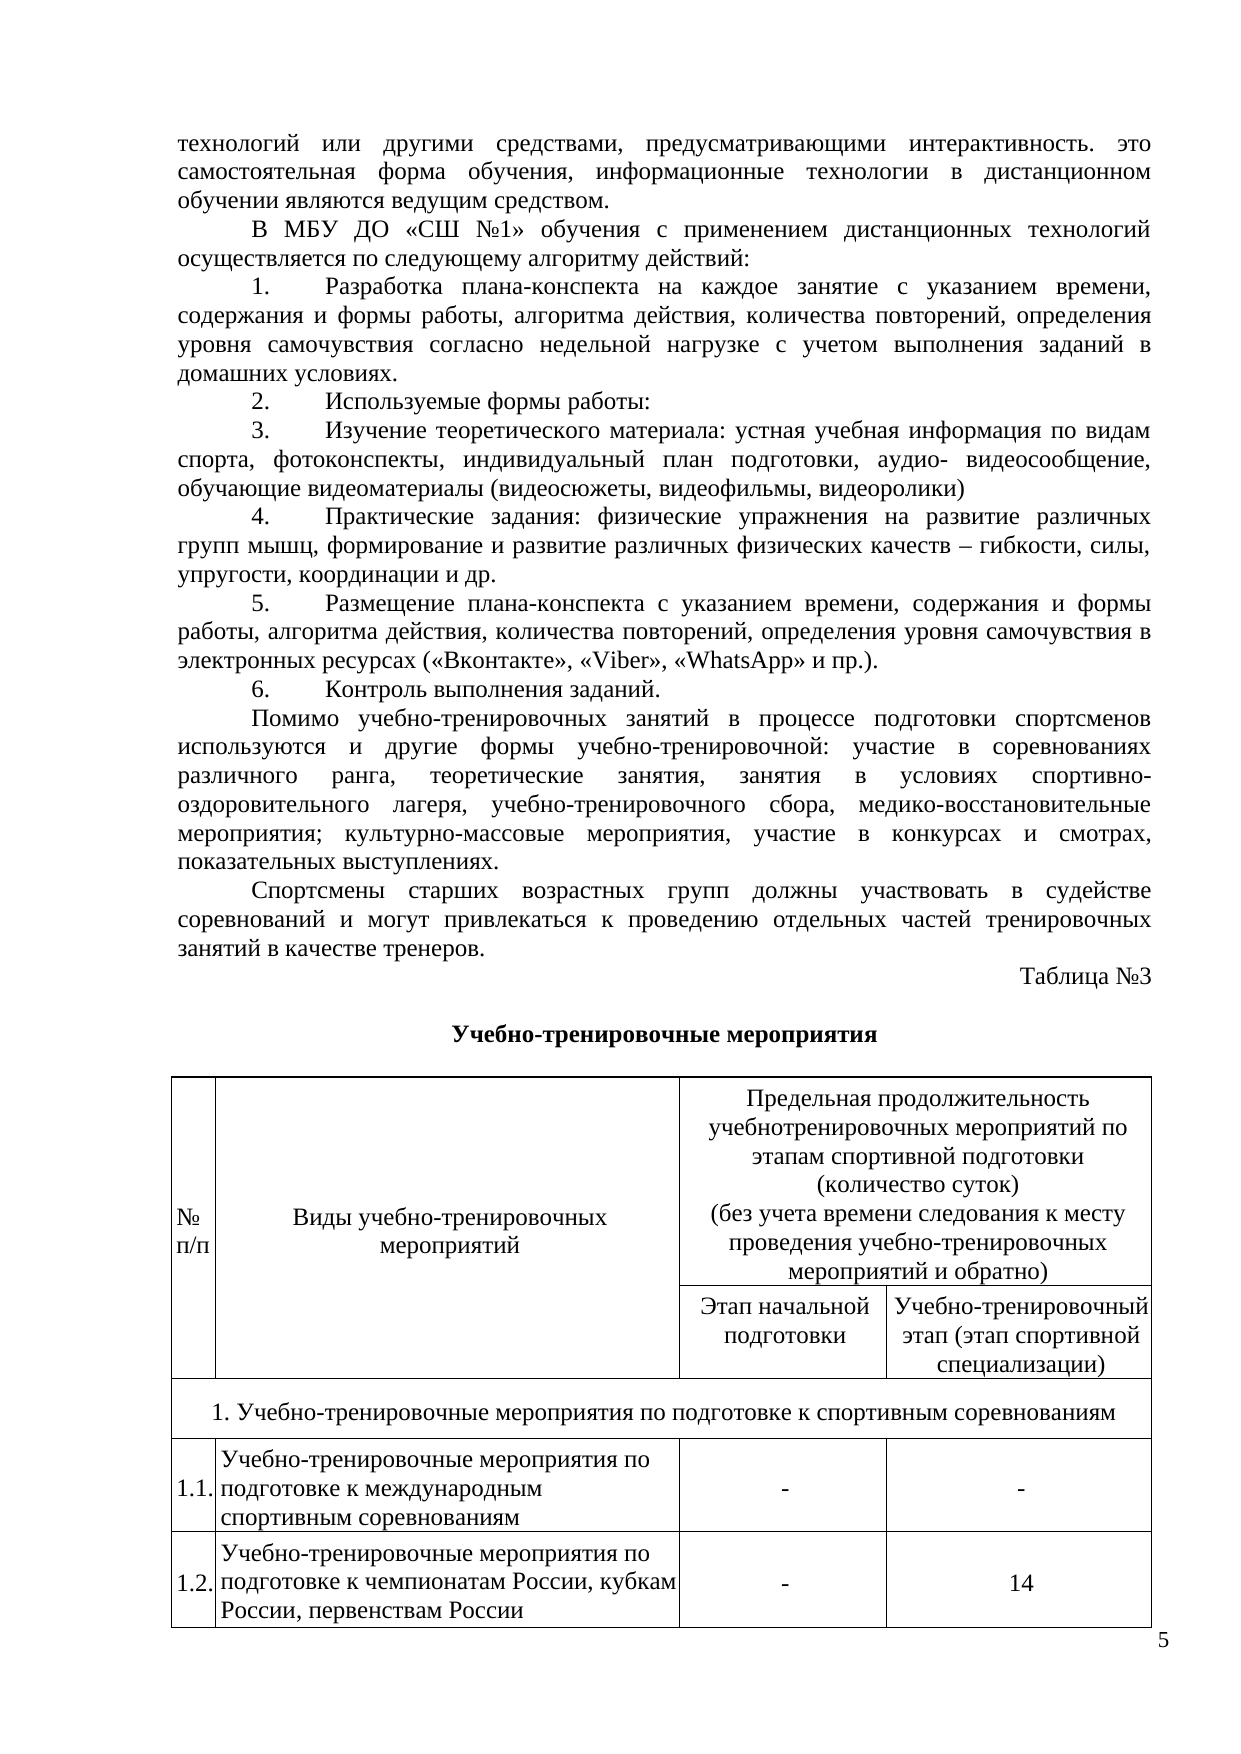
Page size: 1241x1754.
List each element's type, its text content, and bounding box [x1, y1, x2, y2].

list Используемые формы работы: [177, 386, 1152, 415]
list Контроль выполнения заданий. [177, 674, 1152, 703]
text В МБУ ДО «СШ №1» обучения с применением дистанционных технологий осуществляется по следующему алгоритму действий: [177, 214, 1152, 271]
table_cell - [887, 1439, 1151, 1531]
text Учебно-тренировочные мероприятия [177, 1019, 1152, 1048]
table_cell Учебно-тренировочные мероприятия по подготовке к международным спортивным соревнованиям [216, 1439, 679, 1531]
table_header № п/п [172, 1078, 215, 1378]
table_cell 14 [887, 1532, 1151, 1627]
table_header Виды учебно-тренировочных мероприятий [216, 1078, 679, 1378]
text Спортсмены старших возрастных групп должны участвовать в судействе соревнований и могут привлекаться к проведению отдельных частей тренировочных занятий в качестве тренеров. [177, 875, 1152, 961]
list Практические задания: физические упражнения на развитие различных групп мышц, формирование и развитие различных физических качеств – гибкости, силы, упругости, координации и др. [177, 501, 1152, 588]
text Таблица №3 [177, 961, 1152, 990]
table_cell 1.2. [172, 1532, 215, 1627]
list Размещение плана-конспекта с указанием времени, содержания и формы работы, алгоритма действия, количества повторений, определения уровня самочувствия в электронных ресурсах («Вконтакте», «Viber», «WhatsАpp» и пр.). [177, 588, 1152, 674]
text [177, 128, 1152, 214]
table_cell 1.1. [172, 1439, 215, 1531]
text Помимо учебно-тренировочных занятий в процессе подготовки спортсменов используются и другие формы учебно-тренировочной: участие в соревнованиях различного ранга, теоретические занятия, занятия в условиях спортивно- оздоровительного лагеря, учебно-тренировочного сбора, медико-восстановительные мероприятия; культурно-массовые мероприятия, участие в конкурсах и смотрах, показательных выступлениях. [177, 703, 1152, 875]
list Разработка плана-конспекта на каждое занятие с указанием времени, содержания и формы работы, алгоритма действия, количества повторений, определения уровня самочувствия согласно недельной нагрузке с учетом выполнения заданий в домашних условиях. [177, 271, 1152, 386]
table_cell Учебно-тренировочный этап (этап спортивной специализации) [887, 1286, 1151, 1378]
table_header Предельная продолжительность учебнотренировочных мероприятий по этапам спортивной подготовки (количество суток) (без учета времени следования к месту проведения учебно-тренировочных мероприятий и обратно) [680, 1078, 1151, 1284]
table_cell Этап начальной подготовки [680, 1286, 886, 1378]
subtitle Изучение теоретического материала: устная учебная информация по видам спорта, фотоконспекты, индивидуальный план подготовки, аудио- видеосообщение, обучающие видеоматериалы (видеосюжеты, видеофильмы, видеоролики) [177, 415, 1152, 501]
table_cell 1. Учебно-тренировочные мероприятия по подготовке к спортивным соревнованиям [172, 1379, 1151, 1438]
table_cell - [680, 1439, 886, 1531]
table_cell - [680, 1532, 886, 1627]
table_cell Учебно-тренировочные мероприятия по подготовке к чемпионатам России, кубкам России, первенствам России [216, 1532, 679, 1627]
